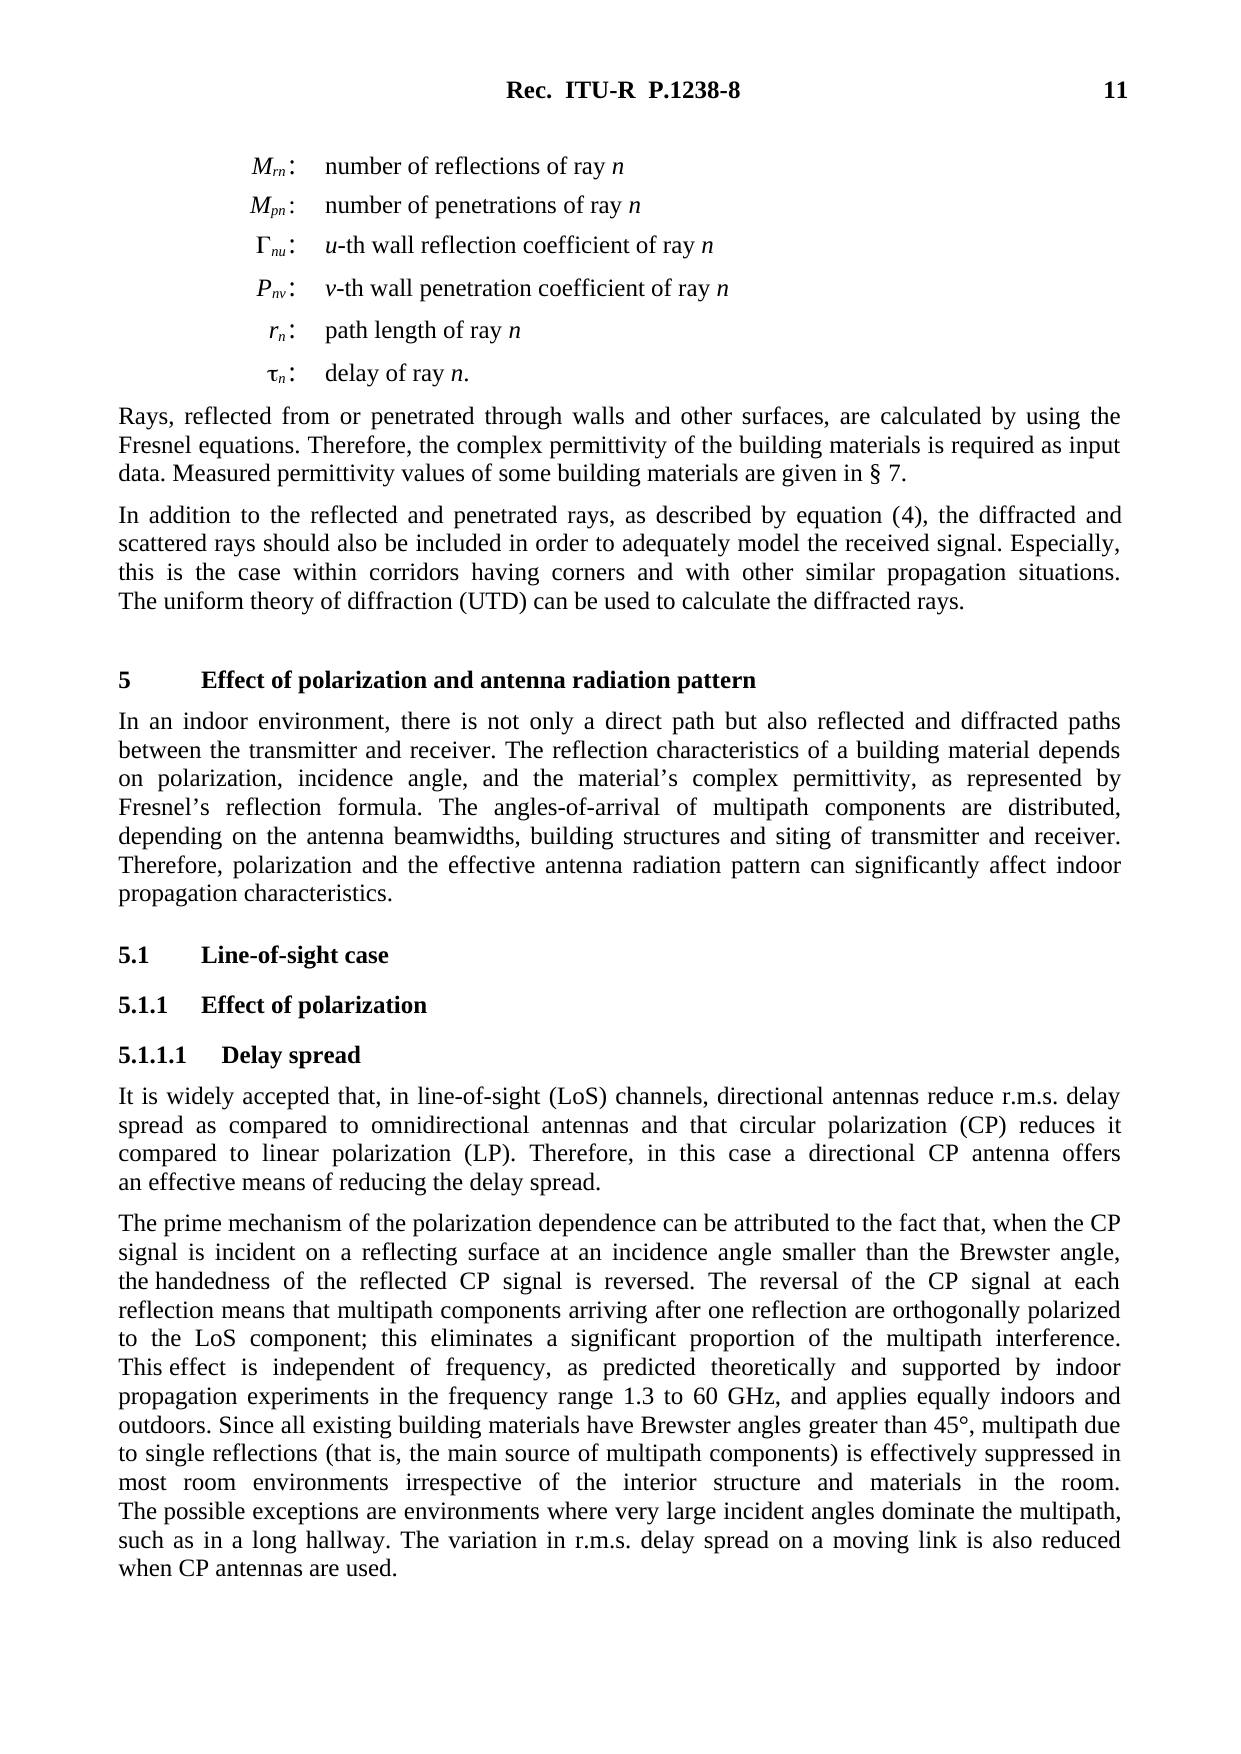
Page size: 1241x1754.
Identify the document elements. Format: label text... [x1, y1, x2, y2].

text Rays, reflected from or penetrated through walls and other surfaces, are calculated by using the Fresnel equations. Therefore, the complex permittivity of the building materials is required as input data. Measured permittivity values of some building materials are given in § 7. [118, 401, 1122, 487]
text The prime mechanism of the polarization dependence can be attributed to the fact that, when the CP signal is incident on a reflecting surface at an incidence angle smaller than the Brewster angle, the handedness of the reflected CP signal is reversed. The reversal of the CP signal at each reflection means that multipath components arriving after one reflection are orthogonally polarized to the LoS component; this eliminates a significant proportion of the multipath interference. This effect is independent of frequency, as predicted theoretically and supported by indoor propagation experiments in the frequency range 1.3 to 60 GHz, and applies equally indoors and outdoors. Since all existing building materials have Brewster angles greater than 45°, multipath due to single reflections (that is, the main source of multipath components) is effectively suppressed in most room environments irrespective of the interior structure and materials in the room. The possible exceptions are environments where very large incident angles dominate the multipath, such as in a long hallway. The variation in r.m.s. delay spread on a moving link is also reduced when CP antennas are used. [118, 1208, 1122, 1582]
text In addition to the reflected and penetrated rays, as described by equation (4), the diffracted and scattered rays should also be included in order to adequately model the received signal. Especially, this is the case within corridors having corners and with other similar propagation situations. The uniform theory of diffraction (UTD) can be used to calculate the diffracted rays. [118, 500, 1122, 615]
text In an indoor environment, there is not only a direct path but also reflected and diffracted paths between the transmitter and receiver. The reflection characteristics of a building material depends on polarization, incidence angle, and the material’s complex permittivity, as represented by Fresnel’s reflection formula. The angles-of-arrival of multipath components are distributed, depending on the antenna beamwidths, building structures and siting of transmitter and receiver. Therefore, polarization and the effective antenna radiation pattern can significantly affect indoor propagation characteristics. [118, 706, 1122, 907]
subtitle 5 Effect of polarization and antenna radiation pattern [118, 665, 1122, 693]
text Pnv : v-th wall penetration coefficient of ray n [118, 269, 1122, 304]
text Mpn : number of penetrations of ray n [118, 190, 1122, 219]
text rn : path length of ray n [118, 312, 1122, 346]
text nu : u-th wall reflection coefficient of ray n [118, 227, 1122, 261]
subtitle 5.1 Line-of-sight case [118, 941, 1122, 969]
text Mrn : number of reflections of ray n [118, 148, 1122, 182]
text n : delay of ray n. [118, 354, 1122, 388]
subtitle 5.1.1.1 Delay spread [118, 1040, 1122, 1068]
subtitle 5.1.1 Effect of polarization [118, 990, 1122, 1019]
text It is widely accepted that, in line-of-sight (LoS) channels, directional antennas reduce r.m.s. delay spread as compared to omnidirectional antennas and that circular polarization (CP) reduces it compared to linear polarization (LP). Therefore, in this case a directional CP antenna offers an effective means of reducing the delay spread. [118, 1081, 1122, 1196]
